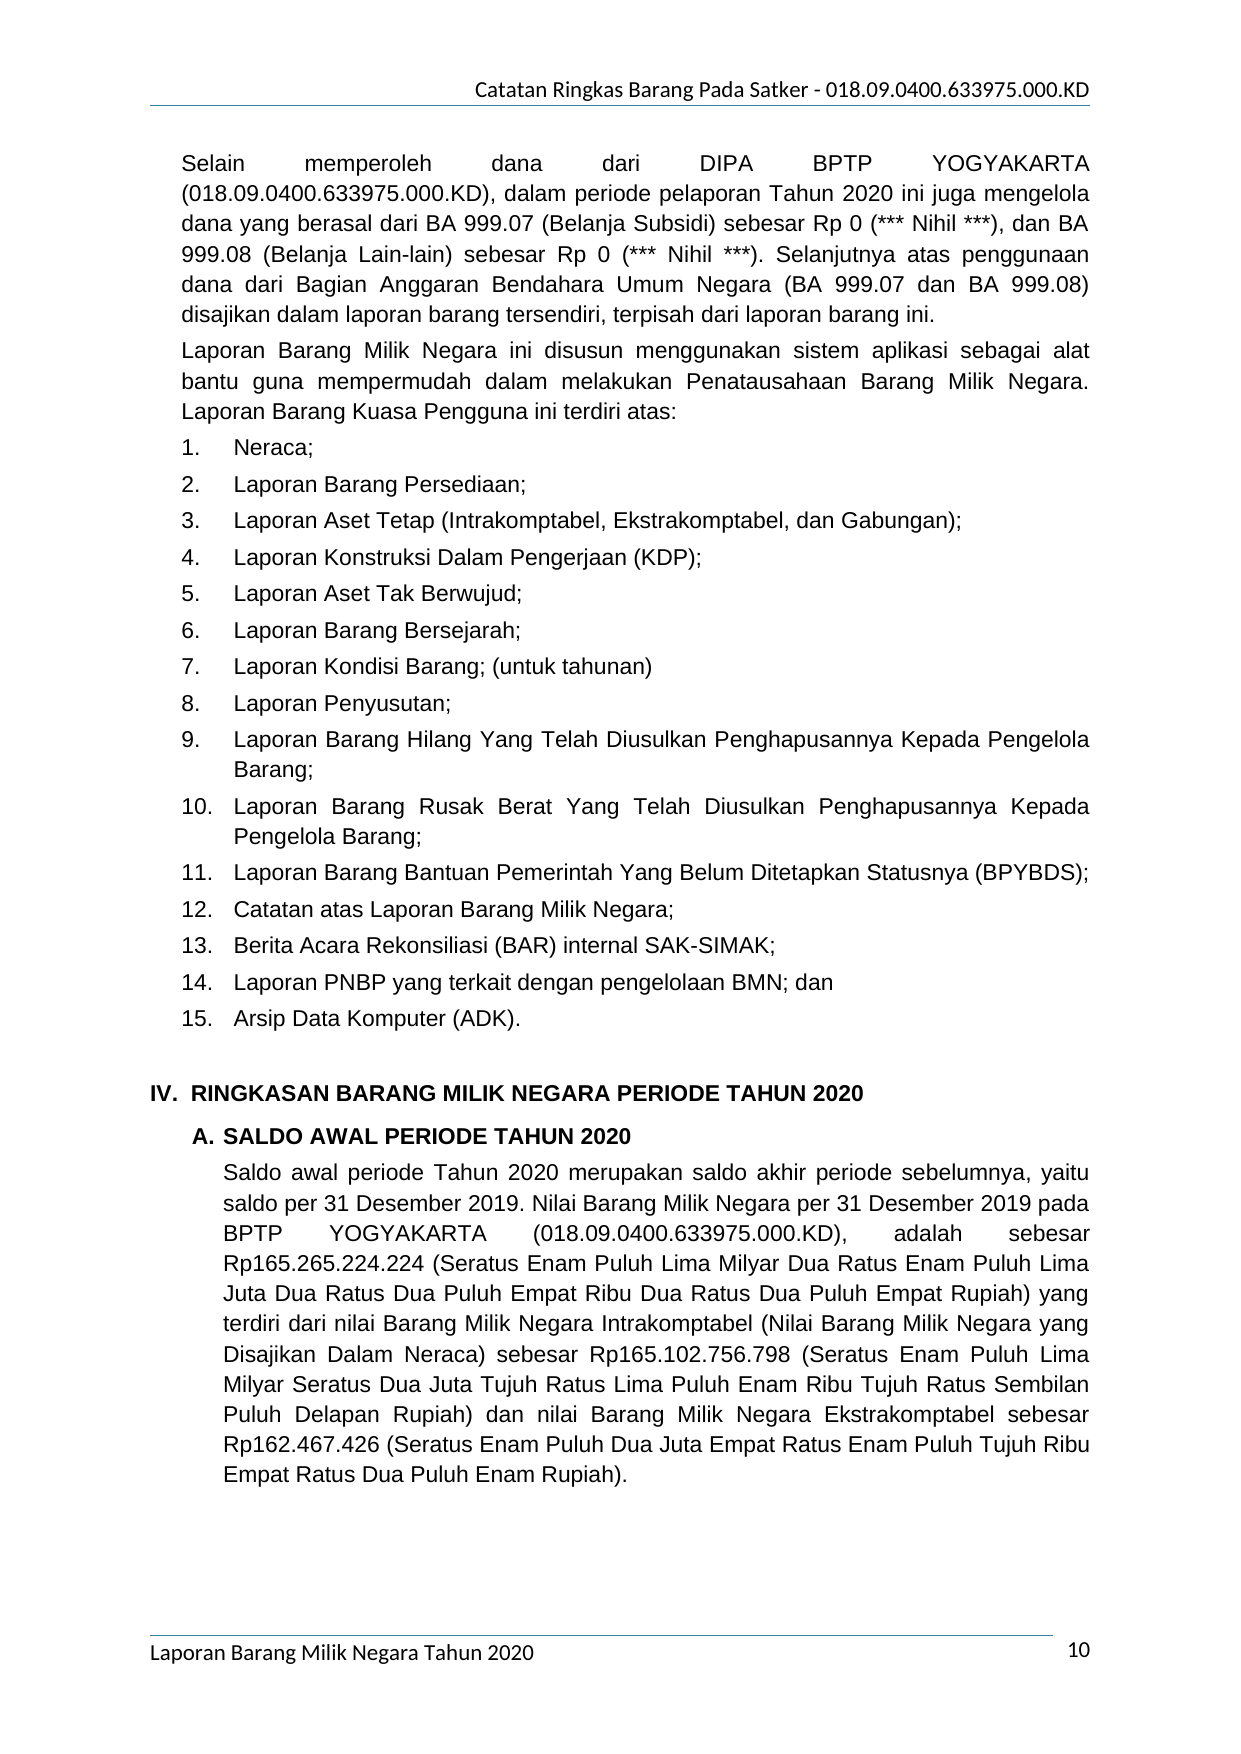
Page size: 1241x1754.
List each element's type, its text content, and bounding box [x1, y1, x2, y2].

text 12. Catatan atas Laporan Barang Milik Negara; [181, 896, 1090, 922]
text 4. Laporan Konstruksi Dalam Pengerjaan (KDP); [181, 544, 1090, 570]
text Selain memperoleh dana dari DIPA BPTP YOGYAKARTA (018.09.0400.633975.000.KD), dalam periode pelaporan Tahun 2020 ini juga mengelola dana yang berasal dari BA 999.07 (Belanja Subsidi) sebesar Rp 0 (*** Nihil ***), dan BA 999.08 (Belanja Lain-lain) sebesar Rp 0 (*** Nihil ***). Selanjutnya atas penggunaan dana dari Bagian Anggaran Bendahara Umum Negara (BA 999.07 dan BA 999.08) disajikan dalam laporan barang tersendiri, terpisah dari laporan barang ini. [181, 150, 1090, 327]
text IV. RINGKASAN BARANG MILIK NEGARA PERIODE TAHUN 2020 [150, 1080, 1090, 1106]
text Saldo awal periode Tahun 2020 merupakan saldo akhir periode sebelumnya, yaitu saldo per 31 Desember 2019. Nilai Barang Milik Negara per 31 Desember 2019 pada BPTP YOGYAKARTA (018.09.0400.633975.000.KD), adalah sebesar Rp165.265.224.224 (Seratus Enam Puluh Lima Milyar Dua Ratus Enam Puluh Lima Juta Dua Ratus Dua Puluh Empat Ribu Dua Ratus Dua Puluh Empat Rupiah) yang terdiri dari nilai Barang Milik Negara Intrakomptabel (Nilai Barang Milik Negara yang Disajikan Dalam Neraca) sebesar Rp165.102.756.798 (Seratus Enam Puluh Lima Milyar Seratus Dua Juta Tujuh Ratus Lima Puluh Enam Ribu Tujuh Ratus Sembilan Puluh Delapan Rupiah) dan nilai Barang Milik Negara Ekstrakomptabel sebesar Rp162.467.426 (Seratus Enam Puluh Dua Juta Empat Ratus Enam Puluh Tujuh Ribu Empat Ratus Dua Puluh Enam Rupiah). [223, 1159, 1090, 1488]
text 13. Berita Acara Rekonsiliasi (BAR) internal SAK-SIMAK; [181, 932, 1090, 959]
text Laporan Barang Milik Negara ini disusun menggunakan sistem aplikasi sebagai alat bantu guna mempermudah dalam melakukan Penatausahaan Barang Milik Negara. Laporan Barang Kuasa Pengguna ini terdiri atas: [181, 337, 1090, 424]
text 8. Laporan Penyusutan; [181, 689, 1090, 716]
text 9. Laporan Barang Hilang Yang Telah Diusulkan Penghapusannya Kepada Pengelola Barang; [181, 726, 1090, 783]
text 10. Laporan Barang Rusak Berat Yang Telah Diusulkan Penghapusannya Kepada Pengelola Barang; [181, 793, 1090, 849]
text 2. Laporan Barang Persediaan; [181, 471, 1090, 497]
text 7. Laporan Kondisi Barang; (untuk tahunan) [181, 653, 1090, 679]
text 14. Laporan PNBP yang terkait dengan pengelolaan BMN; dan [181, 969, 1090, 995]
text 11. Laporan Barang Bantuan Pemerintah Yang Belum Ditetapkan Statusnya (BPYBDS); [181, 859, 1090, 886]
text A. SALDO AWAL PERIODE TAHUN 2020 [192, 1123, 1090, 1149]
text 5. Laporan Aset Tak Berwujud; [181, 580, 1090, 607]
text 6. Laporan Barang Bersejarah; [181, 617, 1090, 643]
text 1. Neraca; [181, 434, 1090, 461]
text 15. Arsip Data Komputer (ADK). [181, 1005, 1090, 1032]
text 3. Laporan Aset Tetap (Intrakomptabel, Ekstrakomptabel, dan Gabungan); [181, 507, 1090, 534]
